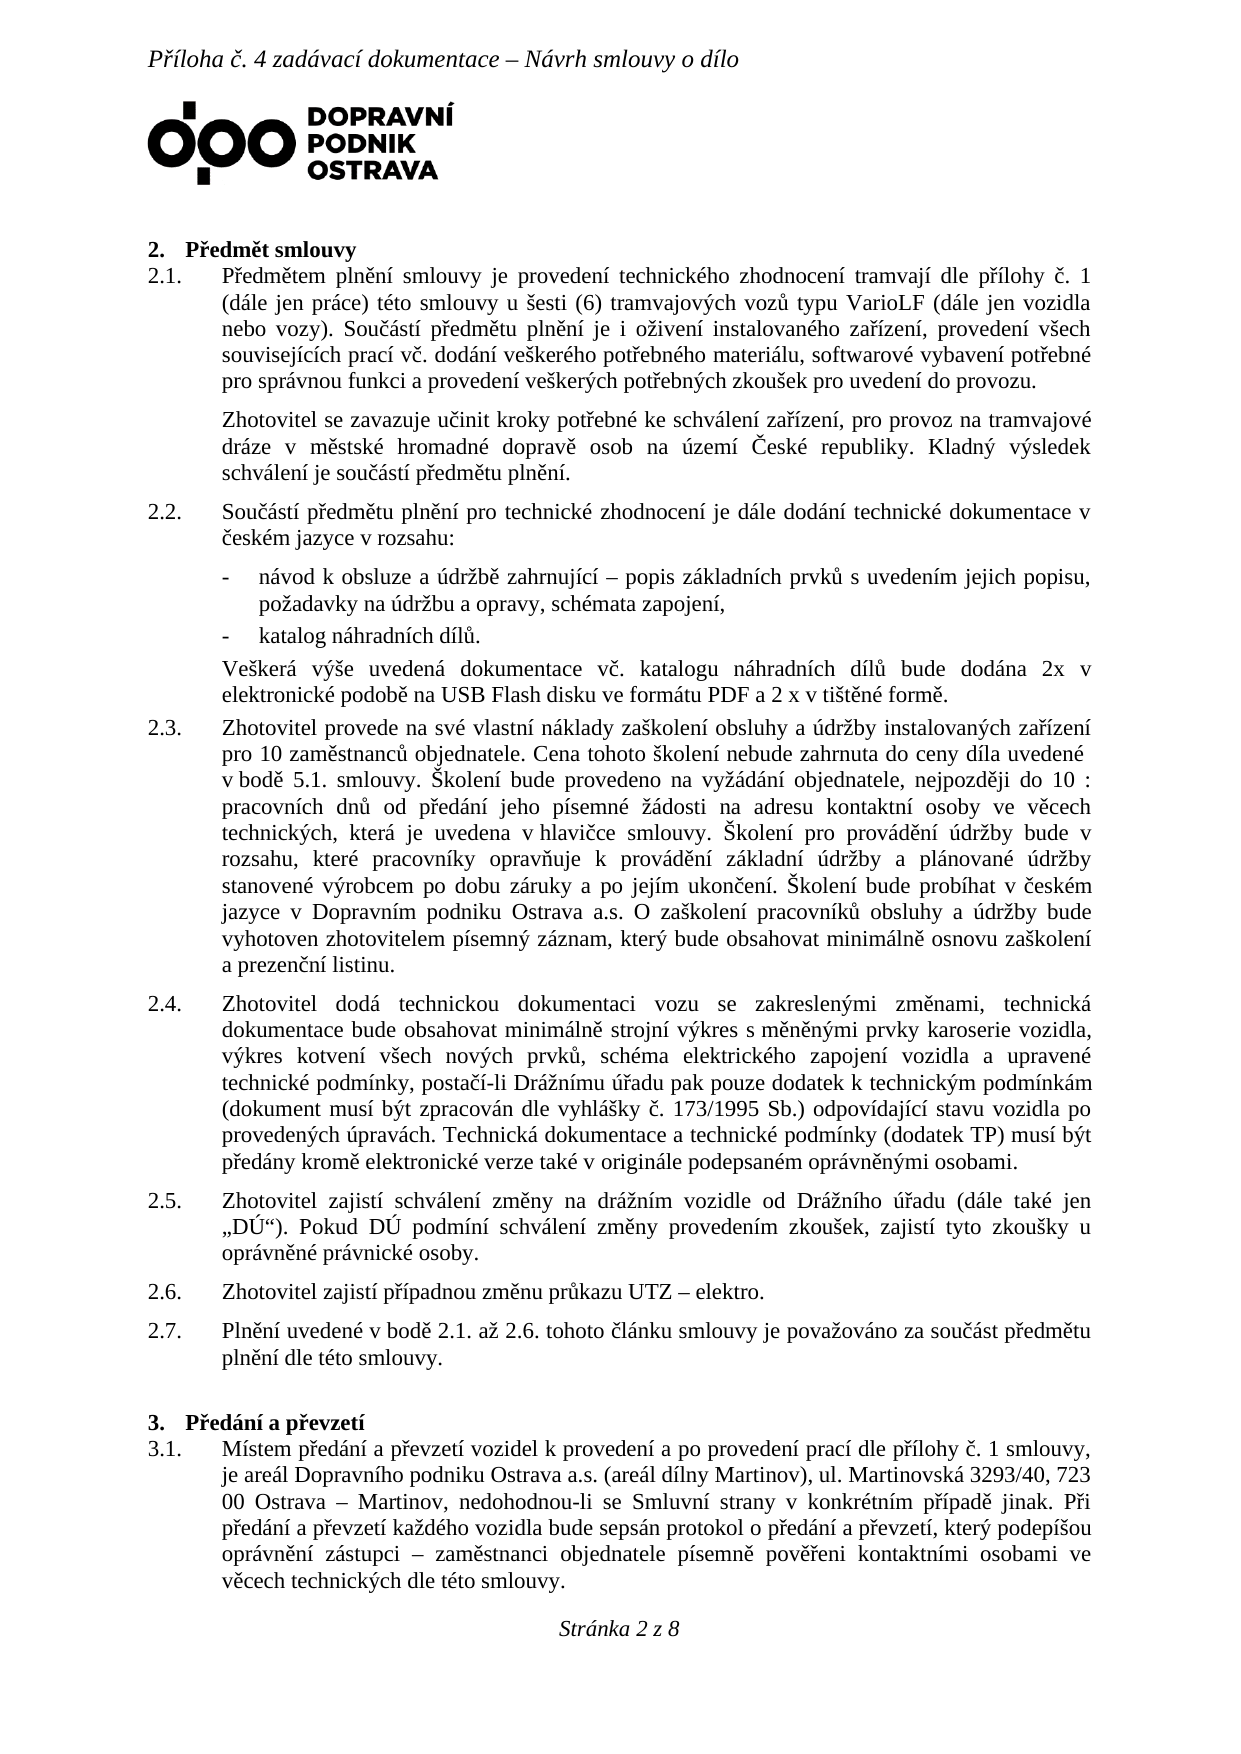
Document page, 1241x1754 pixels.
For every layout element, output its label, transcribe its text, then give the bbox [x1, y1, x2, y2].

list Plnění uvedené v bodě 2.1. až 2.6. tohoto článku smlouvy je považováno za součást předmětu plnění dle této smlouvy. [148, 1317, 1092, 1370]
list Předmět smlouvy [148, 236, 1092, 262]
picture [147, 101, 455, 185]
list Předání a převzetí [148, 1409, 1092, 1435]
list Součástí předmětu plnění pro technické zhodnocení je dále dodání technické dokumentace v českém jazyce v rozsahu: [148, 498, 1092, 551]
list návod k obsluze a údržbě zahrnující – popis základních prvků s uvedením jejich popisu, požadavky na údržbu a opravy, schémata zapojení, [222, 563, 1092, 616]
list Zhotovitel provede na své vlastní náklady zaškolení obsluhy a údržby instalovaných zařízení pro 10 zaměstnanců objednatele. Cena tohoto školení nebude zahrnuta do ceny díla uvedené v bodě 5.1. smlouvy. Školení bude provedeno na vyžádání objednatele, nejpozději do 10 : pracovních dnů od předání jeho písemné žádosti na adresu kontaktní osoby ve věcech technických, která je uvedena v hlavičce smlouvy. Školení pro provádění údržby bude v rozsahu, které pracovníky opravňuje k provádění základní údržby a plánované údržby stanovené výrobcem po dobu záruky a po jejím ukončení. Školení bude probíhat v českém jazyce v Dopravním podniku Ostrava a.s. O zaškolení pracovníků obsluhy a údržby bude vyhotoven zhotovitelem písemný záznam, který bude obsahovat minimálně osnovu zaškolení a prezenční listinu. [148, 714, 1092, 977]
list Zhotovitel zajistí schválení změny na drážním vozidle od Drážního úřadu (dále také jen „DÚ“). Pokud DÚ podmíní schválení změny provedením zkoušek, zajistí tyto zkoušky u oprávněné právnické osoby. [148, 1187, 1092, 1266]
list katalog náhradních dílů. [222, 622, 1092, 648]
list Místem předání a převzetí vozidel k provedení a po provedení prací dle přílohy č. 1 smlouvy, je areál Dopravního podniku Ostrava a.s. (areál dílny Martinov), ul. Martinovská 3293/40, 723 00 Ostrava – Martinov, nedohodnou-li se Smluvní strany v konkrétním případě jinak. Při předání a převzetí každého vozidla bude sepsán protokol o předání a převzetí, který podepíšou oprávnění zástupci – zaměstnanci objednatele písemně pověřeni kontaktními osobami ve věcech technických dle této smlouvy. [148, 1435, 1092, 1593]
text Veškerá výše uvedená dokumentace vč. katalogu náhradních dílů bude dodána 2x v elektronické podobě na USB Flash disku ve formátu PDF a 2 x v tištěné formě. [222, 655, 1092, 707]
list Zhotovitel dodá technickou dokumentaci vozu se zakreslenými změnami, technická dokumentace bude obsahovat minimálně strojní výkres s měněnými prvky karoserie vozidla, výkres kotvení všech nových prvků, schéma elektrického zapojení vozidla a upravené technické podmínky, postačí-li Drážnímu úřadu pak pouze dodatek k technickým podmínkám (dokument musí být zpracován dle vyhlášky č. 173/1995 Sb.) odpovídající stavu vozidla po provedených úpravách. Technická dokumentace a technické podmínky (dodatek TP) musí být předány kromě elektronické verze také v originále podepsaném oprávněnými osobami. [148, 990, 1092, 1174]
list Zhotovitel zajistí případnou změnu průkazu UTZ – elektro. [148, 1278, 1092, 1305]
text Zhotovitel se zavazuje učinit kroky potřebné ke schválení zařízení, pro provoz na tramvajové dráze v městské hromadné dopravě osob na území České republiky. Kladný výsledek schválení je součástí předmětu plnění. [222, 406, 1092, 486]
list Předmětem plnění smlouvy je provedení technického zhodnocení tramvají dle přílohy č. 1 (dále jen práce) této smlouvy u šesti (6) tramvajových vozů typu VarioLF (dále jen vozidla nebo vozy). Součástí předmětu plnění je i oživení instalovaného zařízení, provedení všech souvisejících prací vč. dodání veškerého potřebného materiálu, softwarové vybavení potřebné pro správnou funkci a provedení veškerých potřebných zkoušek pro uvedení do provozu. [148, 262, 1092, 394]
